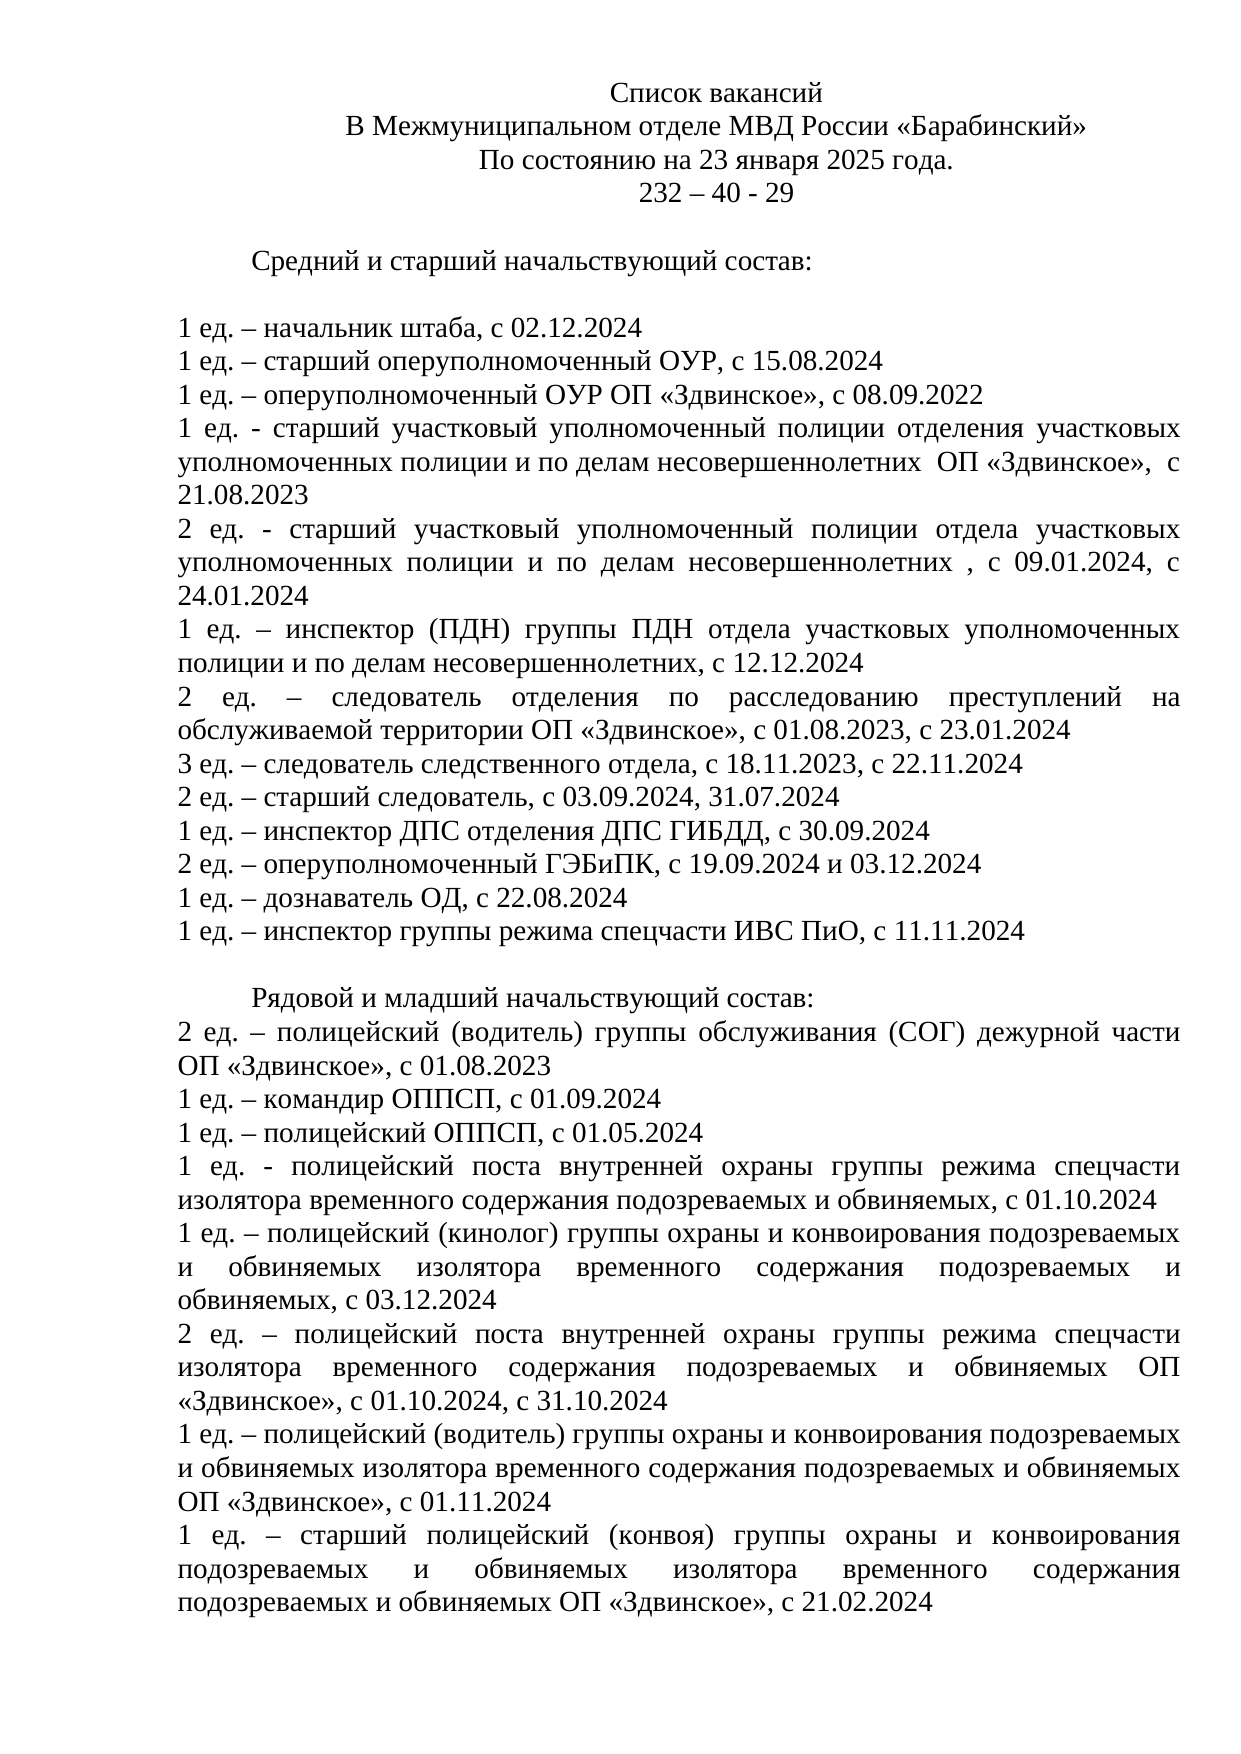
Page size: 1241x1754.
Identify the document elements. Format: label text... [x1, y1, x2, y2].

text 2 ед. – полицейский поста внутренней охраны группы режима спецчасти изолятора временного содержания подозреваемых и обвиняемых ОП «Здвинское», с 01.10.2024, с 31.10.2024 [177, 1316, 1181, 1417]
text 1 ед. – начальник штаба, с 02.12.2024 [177, 310, 1181, 343]
text Список вакансий [177, 75, 1181, 108]
text 1 ед. – старший оперуполномоченный ОУР, с 15.08.2024 [177, 343, 1181, 377]
text В Межмуниципальном отделе МВД России «Барабинский» [177, 108, 1181, 142]
text 1 ед. – инспектор группы режима спецчасти ИВС ПиО, с 11.11.2024 [177, 913, 1181, 947]
text 3 ед. – следователь следственного отдела, с 18.11.2023, с 22.11.2024 [177, 746, 1181, 779]
text 1 ед. – командир ОППСП, с 01.09.2024 [177, 1081, 1181, 1115]
text Средний и старший начальствующий состав: [177, 243, 1181, 276]
text По состоянию на 23 января 2025 года. [177, 142, 1181, 176]
text 1 ед. – оперуполномоченный ОУР ОП «Здвинское», с 08.09.2022 [177, 377, 1181, 410]
text 1 ед. - старший участковый уполномоченный полиции отделения участковых уполномоченных полиции и по делам несовершеннолетних ОП «Здвинское», с 21.08.2023 [177, 410, 1181, 511]
text 1 ед. – дознаватель ОД, с 22.08.2024 [177, 880, 1181, 913]
text 1 ед. – полицейский ОППСП, с 01.05.2024 [177, 1115, 1181, 1148]
text 1 ед. – полицейский (водитель) группы охраны и конвоирования подозреваемых и обвиняемых изолятора временного содержания подозреваемых и обвиняемых ОП «Здвинское», с 01.11.2024 [177, 1417, 1181, 1517]
text 2 ед. – полицейский (водитель) группы обслуживания (СОГ) дежурной части ОП «Здвинское», с 01.08.2023 [177, 1014, 1181, 1081]
text 1 ед. – инспектор (ПДН) группы ПДН отдела участковых уполномоченных полиции и по делам несовершеннолетних, с 12.12.2024 [177, 612, 1181, 679]
text Рядовой и младший начальствующий состав: [177, 981, 1181, 1014]
text 2 ед. – оперуполномоченный ГЭБиПК, с 19.09.2024 и 03.12.2024 [177, 846, 1181, 880]
text 1 ед. - полицейский поста внутренней охраны группы режима спецчасти изолятора временного содержания подозреваемых и обвиняемых, с 01.10.2024 [177, 1148, 1181, 1215]
text 2 ед. – следователь отделения по расследованию преступлений на обслуживаемой территории ОП «Здвинское», с 01.08.2023, с 23.01.2024 [177, 679, 1181, 746]
text 1 ед. – старший полицейский (конвоя) группы охраны и конвоирования подозреваемых и обвиняемых изолятора временного содержания подозреваемых и обвиняемых ОП «Здвинское», с 21.02.2024 [177, 1517, 1181, 1618]
text 1 ед. – инспектор ДПС отделения ДПС ГИБДД, с 30.09.2024 [177, 813, 1181, 846]
text 232 – 40 - 29 [177, 176, 1181, 209]
text 1 ед. – полицейский (кинолог) группы охраны и конвоирования подозреваемых и обвиняемых изолятора временного содержания подозреваемых и обвиняемых, с 03.12.2024 [177, 1215, 1181, 1316]
text 2 ед. - старший участковый уполномоченный полиции отдела участковых уполномоченных полиции и по делам несовершеннолетних , с 09.01.2024, с 24.01.2024 [177, 511, 1181, 612]
text 2 ед. – старший следователь, с 03.09.2024, 31.07.2024 [177, 779, 1181, 813]
